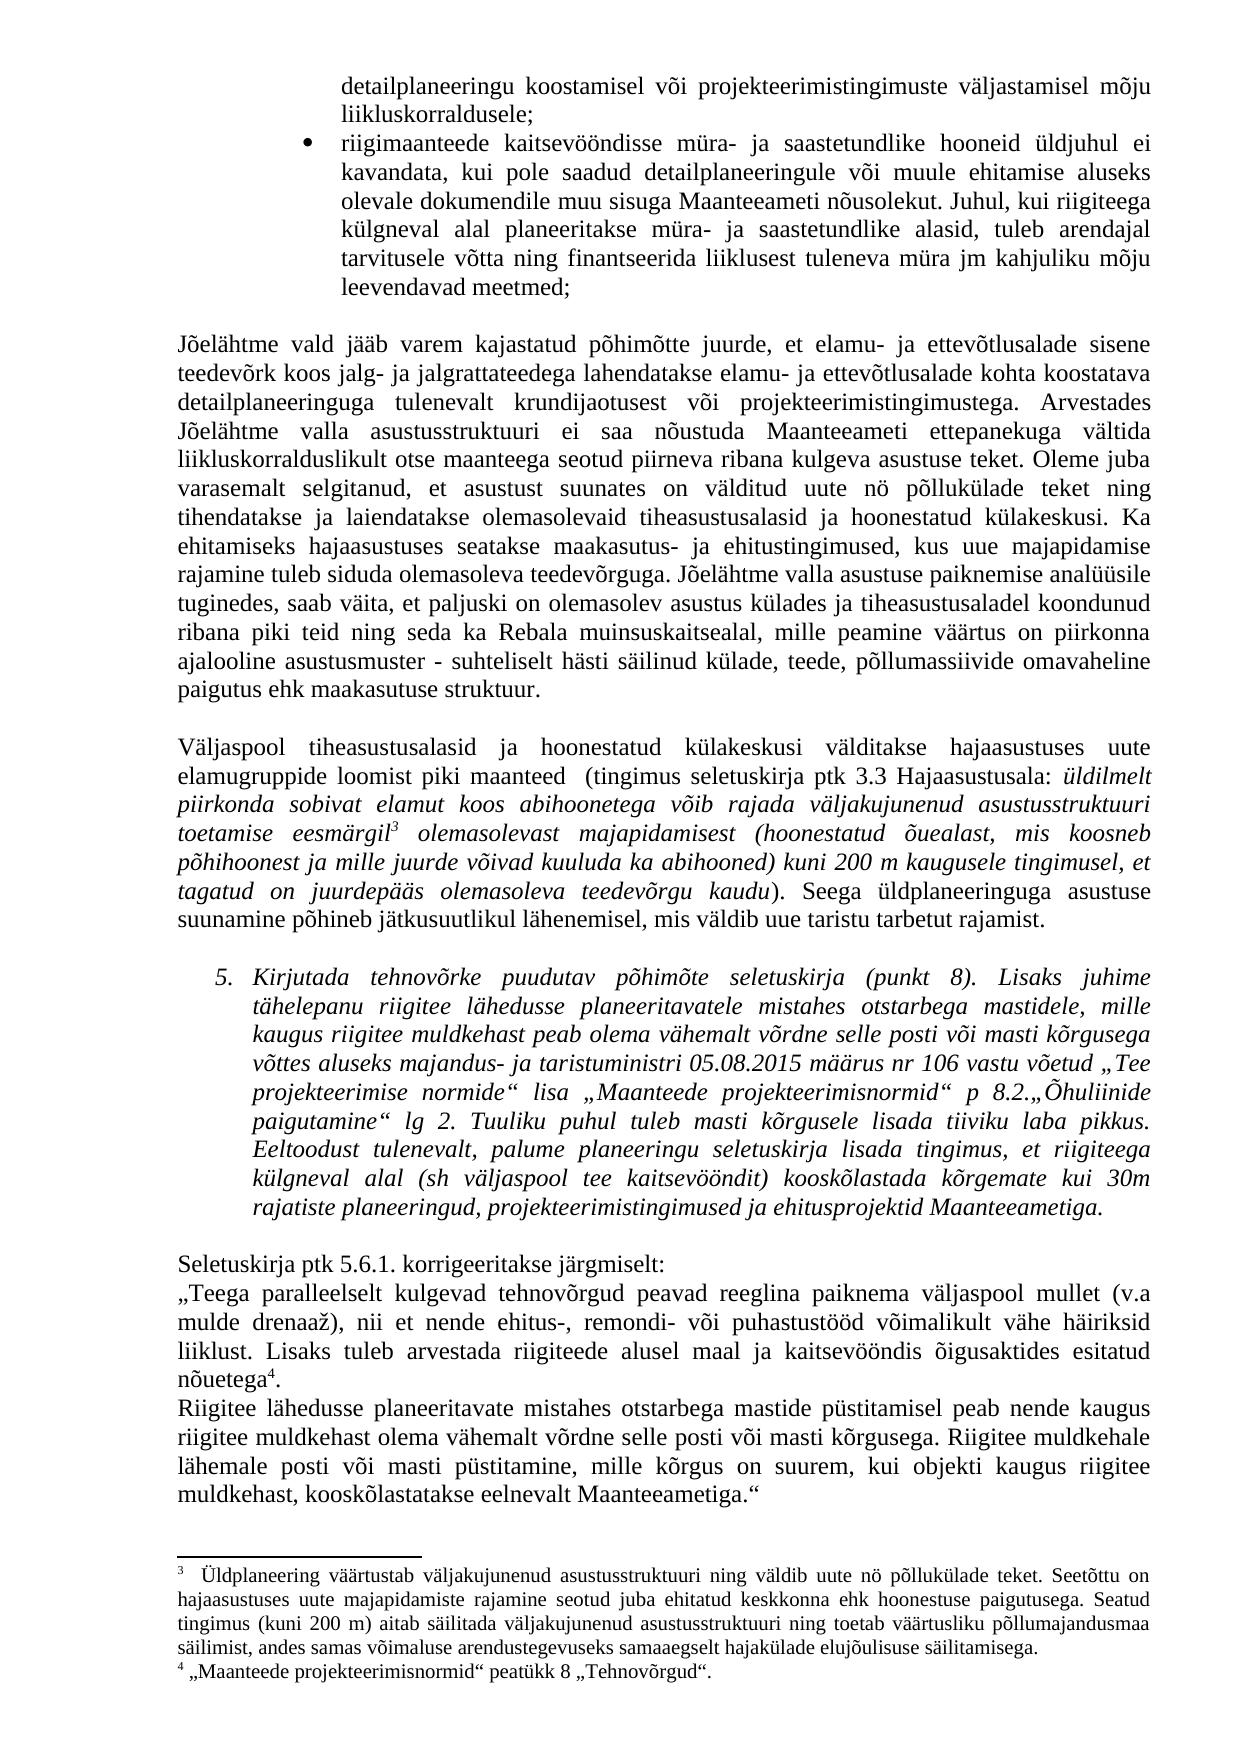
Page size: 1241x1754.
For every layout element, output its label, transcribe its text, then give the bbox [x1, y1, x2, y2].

text Jõelähtme vald jääb varem kajastatud põhimõtte juurde, et elamu- ja ettevõtlusalade sisene teedevõrk koos jalg- ja jalgrattateedega lahendatakse elamu- ja ettevõtlusalade kohta koostatava detailplaneeringuga tulenevalt krundijaotusest või projekteerimistingimustega. Arvestades Jõelähtme valla asustusstruktuuri ei saa nõustuda Maanteeameti ettepanekuga vältida liikluskorralduslikult otse maanteega seotud piirneva ribana kulgeva asustuse teket. Oleme juba varasemalt selgitanud, et asustust suunates on välditud uute nö põllukülade teket ning tihendatakse ja laiendatakse olemasolevaid tiheasustusalasid ja hoonestatud külakeskusi. Ka ehitamiseks hajaasustuses seatakse maakasutus- ja ehitustingimused, kus uue majapidamise rajamine tuleb siduda olemasoleva teedevõrguga. Jõelähtme valla asustuse paiknemise analüüsile tuginedes, saab väita, et paljuski on olemasolev asustus külades ja tiheasustusaladel koondunud ribana piki teid ning seda ka Rebala muinsuskaitsealal, mille peamine väärtus on piirkonna ajalooline asustusmuster - suhteliselt hästi säilinud külade, teede, põllumassiivide omavaheline paigutus ehk maakasutuse struktuur. [177, 329, 1152, 703]
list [303, 71, 1152, 128]
list Kirjutada tehnovõrke puudutav põhimõte seletuskirja (punkt 8). Lisaks juhime tähelepanu riigitee lähedusse planeeritavatele mistahes otstarbega mastidele, mille kaugus riigitee muldkehast peab olema vähemalt võrdne selle posti või masti kõrgusega võttes aluseks majandus- ja taristuministri 05.08.2015 määrus nr 106 vastu võetud „Tee projekteerimise normide“ lisa „Maanteede projekteerimisnormid“ p 8.2.„Õhuliinide paigutamine“ lg 2. Tuuliku puhul tuleb masti kõrgusele lisada tiiviku laba pikkus. Eeltoodust tulenevalt, palume planeeringu seletuskirja lisada tingimus, et riigiteega külgneval alal (sh väljaspool tee kaitsevööndit) kooskõlastada kõrgemate kui 30m rajatiste planeeringud, projekteerimistingimused ja ehitusprojektid Maanteeametiga. [215, 962, 1152, 1221]
text „Teega paralleelselt kulgevad tehnovõrgud peavad reeglina paiknema väljaspool mullet (v.a mulde drenaaž), nii et nende ehitus-, remondi- või puhastustööd võimalikult vähe häiriksid liiklust. Lisaks tuleb arvestada riigiteede alusel maal ja kaitsevööndis õigusaktides esitatud nõuetega. [177, 1278, 1152, 1393]
text Riigitee lähedusse planeeritavate mistahes otstarbega mastide püstitamisel peab nende kaugus riigitee muldkehast olema vähemalt võrdne selle posti või masti kõrgusega. Riigitee muldkehale lähemale posti või masti püstitamine, mille kõrgus on suurem, kui objekti kaugus riigitee muldkehast, kooskõlastatakse eelnevalt Maanteeametiga.“ [177, 1393, 1152, 1508]
text Seletuskirja ptk 5.6.1. korrigeeritakse järgmiselt: [177, 1249, 1152, 1278]
list riigimaanteede kaitsevööndisse müra- ja saastetundlike hooneid üldjuhul ei kavandata, kui pole saadud detailplaneeringule või muule ehitamise aluseks olevale dokumendile muu sisuga Maanteeameti nõusolekut. Juhul, kui riigiteega külgneval alal planeeritakse müra- ja saastetundlike alasid, tuleb arendajal tarvitusele võtta ning finantseerida liiklusest tuleneva müra jm kahjuliku mõju leevendavad meetmed; [303, 128, 1152, 301]
text Väljaspool tiheasustusalasid ja hoonestatud külakeskusi välditakse hajaasustuses uute elamugruppide loomist piki maanteed (tingimus seletuskirja ptk 3.3 Hajaasustusala: üldilmelt piirkonda sobivat elamut koos abihoonetega võib rajada väljakujunenud asustusstruktuuri toetamise eesmärgil olemasolevast majapidamisest (hoonestatud õuealast, mis koosneb põhihoonest ja mille juurde võivad kuuluda ka abihooned) kuni 200 m kaugusele tingimusel, et tagatud on juurdepääs olemasoleva teedevõrgu kaudu). Seega üldplaneeringuga asustuse suunamine põhineb jätkusuutlikul lähenemisel, mis väldib uue taristu tarbetut rajamist. [177, 732, 1152, 933]
